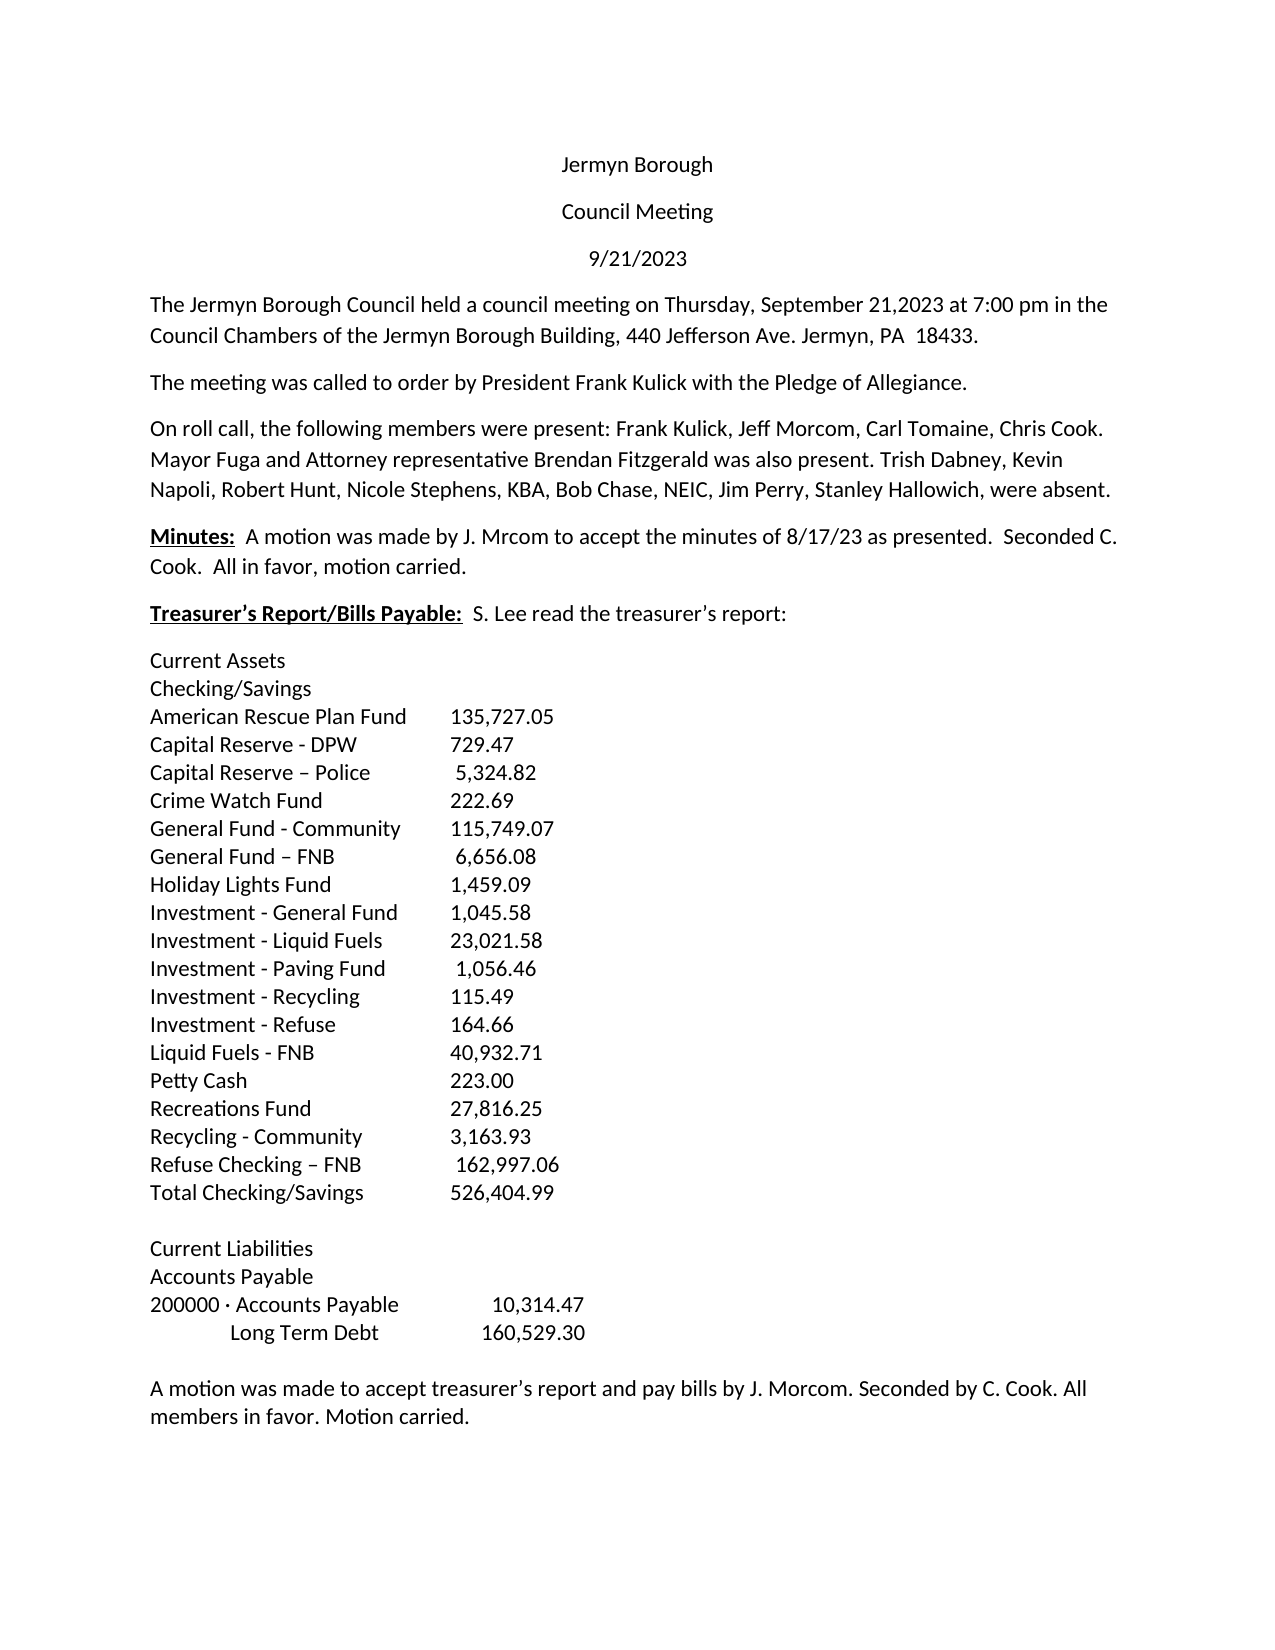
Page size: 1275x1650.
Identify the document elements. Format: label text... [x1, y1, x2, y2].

text Total Checking/Savings 526,404.99 [150, 1178, 1125, 1206]
text Accounts Payable [150, 1262, 1125, 1290]
text The meeting was called to order by President Frank Kulick with the Pledge of Allegiance. [150, 368, 1125, 396]
text General Fund – FNB 6,656.08 [150, 842, 1125, 870]
text Minutes: A motion was made by J. Mrcom to accept the minutes of 8/17/23 as presented. Seconded C. Cook. All in favor, motion carried. [150, 522, 1125, 580]
text Liquid Fuels - FNB 40,932.71 [150, 1038, 1125, 1066]
text Jermyn Borough [150, 150, 1125, 178]
text 200000 · Accounts Payable 10,314.47 [150, 1290, 1125, 1318]
text Council Meeting [150, 197, 1125, 225]
text A motion was made to accept treasurer’s report and pay bills by J. Morcom. Seconded by C. Cook. All members in favor. Motion carried. [150, 1374, 1125, 1430]
text American Rescue Plan Fund 135,727.05 [150, 702, 1125, 730]
text Treasurer’s Report/Bills Payable: S. Lee read the treasurer’s report: [150, 599, 1125, 627]
text Investment - General Fund 1,045.58 [150, 898, 1125, 926]
text Petty Cash 223.00 [150, 1066, 1125, 1094]
text Recycling - Community 3,163.93 [150, 1122, 1125, 1150]
text Capital Reserve - DPW 729.47 [150, 730, 1125, 758]
text Recreations Fund 27,816.25 [150, 1094, 1125, 1122]
text Current Liabilities [150, 1234, 1125, 1262]
text Current Assets [150, 646, 1125, 674]
text Investment - Paving Fund 1,056.46 [150, 954, 1125, 982]
text Refuse Checking – FNB 162,997.06 [150, 1150, 1125, 1178]
text General Fund - Community 115,749.07 [150, 814, 1125, 842]
text Investment - Refuse 164.66 [150, 1010, 1125, 1038]
text The Jermyn Borough Council held a council meeting on Thursday, September 21,2023 at 7:00 pm in the Council Chambers of the Jermyn Borough Building, 440 Jefferson Ave. Jermyn, PA 18433. [150, 291, 1125, 349]
text Investment - Recycling 115.49 [150, 982, 1125, 1010]
text Checking/Savings [150, 674, 1125, 702]
text Long Term Debt 160,529.30 [150, 1318, 1125, 1346]
text Capital Reserve – Police 5,324.82 [150, 758, 1125, 786]
text Holiday Lights Fund 1,459.09 [150, 870, 1125, 898]
text Crime Watch Fund 222.69 [150, 786, 1125, 814]
text Investment - Liquid Fuels 23,021.58 [150, 926, 1125, 954]
text 9/21/2023 [150, 244, 1125, 272]
text On roll call, the following members were present: Frank Kulick, Jeff Morcom, Carl Tomaine, Chris Cook. Mayor Fuga and Attorney representative Brendan Fitzgerald was also present. Trish Dabney, Kevin Napoli, Robert Hunt, Nicole Stephens, KBA, Bob Chase, NEIC, Jim Perry, Stanley Hallowich, were absent. [150, 414, 1125, 503]
